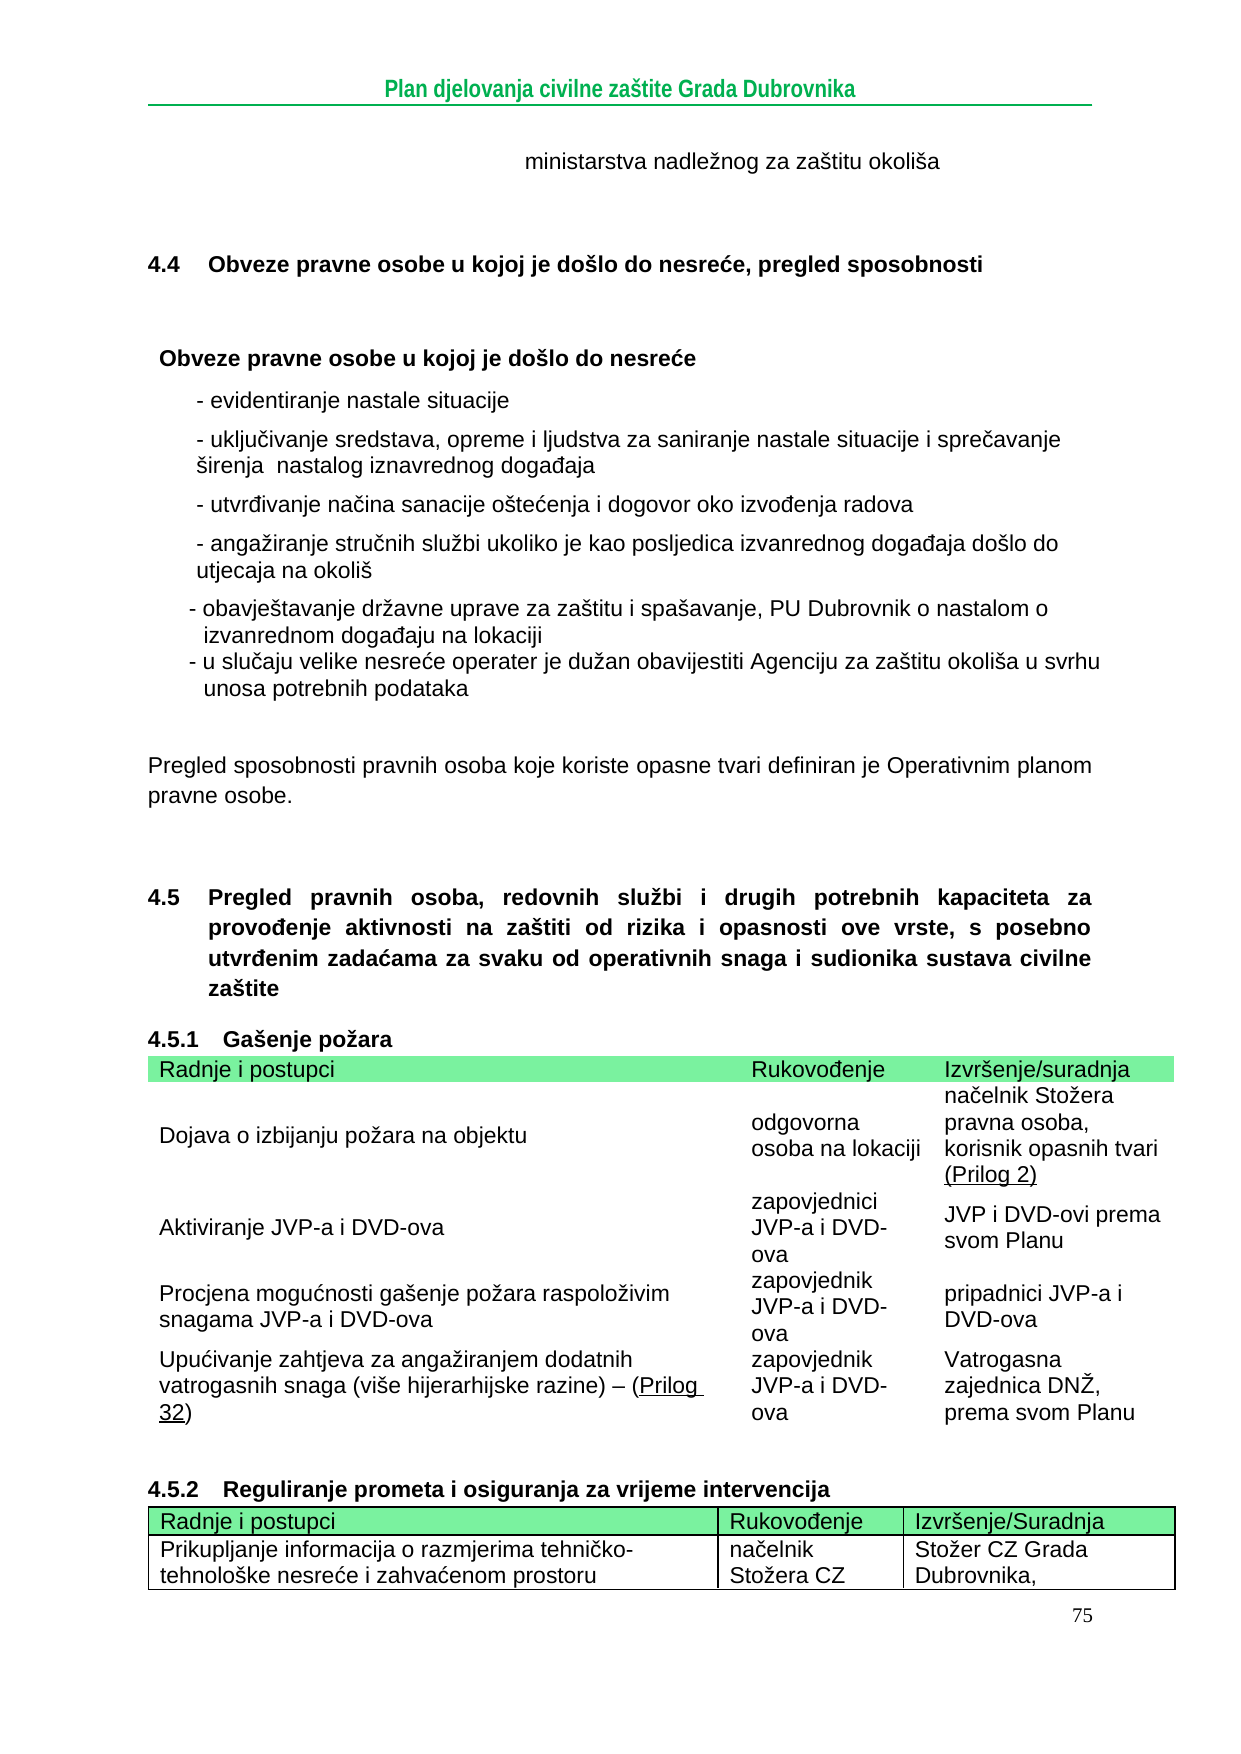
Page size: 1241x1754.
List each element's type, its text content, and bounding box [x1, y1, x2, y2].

table_header Radnje i postupci [149, 1508, 717, 1534]
table_cell zapovjednici JVP-a i DVD-ova [740, 1188, 933, 1267]
table_cell Aktiviranje JVP-a i DVD-ova [148, 1188, 740, 1267]
subtitle Pregled pravnih osoba, redovnih službi i drugih potrebnih kapaciteta za provođenje aktivnosti na zaštiti od rizika i opasnosti ove vrste, s posebno utvrđenim zadaćama za svaku od operativnih snaga i sudionika sustava civilne zaštite [148, 884, 1092, 1001]
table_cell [149, 1536, 717, 1588]
table_header Radnje i postupci [148, 1056, 740, 1082]
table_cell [513, 148, 1115, 174]
table_cell Vatrogasna zajednica DNŽ, prema svom Planu [933, 1346, 1174, 1425]
table_cell Upućivanje zahtjeva za angažiranjem dodatnih vatrogasnih snaga (više hijerarhijske razine) – (Prilog 32) [148, 1346, 740, 1425]
table_cell zapovjednik JVP-a i DVD-ova [740, 1346, 933, 1425]
table_header Izvršenje/Suradnja [904, 1508, 1174, 1534]
subtitle Gašenje požara [148, 1026, 1092, 1052]
text Pregled sposobnosti pravnih osoba koje koriste opasne tvari definiran je Operativnim planom pravne osobe. [148, 752, 1092, 808]
table_cell JVP i DVD-ovi prema svom Planu [933, 1188, 1174, 1267]
table_cell odgovorna osoba na lokaciji [740, 1083, 933, 1188]
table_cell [719, 1536, 903, 1588]
table_header Izvršenje/suradnja [933, 1056, 1174, 1082]
table_cell - angažiranje stručnih službi ukoliko je kao posljedica izvanrednog događaja došlo do utjecaja na okoliš [148, 530, 1115, 595]
table_cell - evidentiranje nastale situacije [148, 387, 1115, 426]
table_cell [904, 1536, 1174, 1588]
table_header Rukovođenje [740, 1056, 933, 1082]
table_cell načelnik Stožera pravna osoba, korisnik opasnih tvari (Prilog 2) [933, 1083, 1174, 1188]
table_cell pripadnici JVP-a i DVD-ova [933, 1267, 1174, 1346]
table_cell Procjena mogućnosti gašenje požara raspoloživim snagama JVP-a i DVD-ova [148, 1267, 740, 1346]
table_cell Dojava o izbijanju požara na objektu [148, 1083, 740, 1188]
table_cell - utvrđivanje načina sanacije oštećenja i dogovor oko izvođenja radova [148, 491, 1115, 530]
table_header Obveze pravne osobe u kojoj je došlo do nesreće [148, 329, 1115, 387]
table_cell - u slučaju velike nesreće operater je dužan obavijestiti Agenciju za zaštitu okoliša u svrhu unosa potrebnih podataka [148, 648, 1115, 701]
subtitle Reguliranje prometa i osiguranja za vrijeme intervencija [148, 1476, 1092, 1502]
table_header Rukovođenje [719, 1508, 903, 1534]
table_cell - uključivanje sredstava, opreme i ljudstva za saniranje nastale situacije i sprečavanje širenja nastalog iznavrednog događaja [148, 426, 1115, 491]
table_cell zapovjednik JVP-a i DVD-ova [740, 1267, 933, 1346]
subtitle Obveze pravne osobe u kojoj je došlo do nesreće, pregled sposobnosti [148, 251, 1092, 278]
table_cell - obavještavanje državne uprave za zaštitu i spašavanje, PU Dubrovnik o nastalom o izvanrednom događaju na lokaciji [148, 595, 1115, 648]
